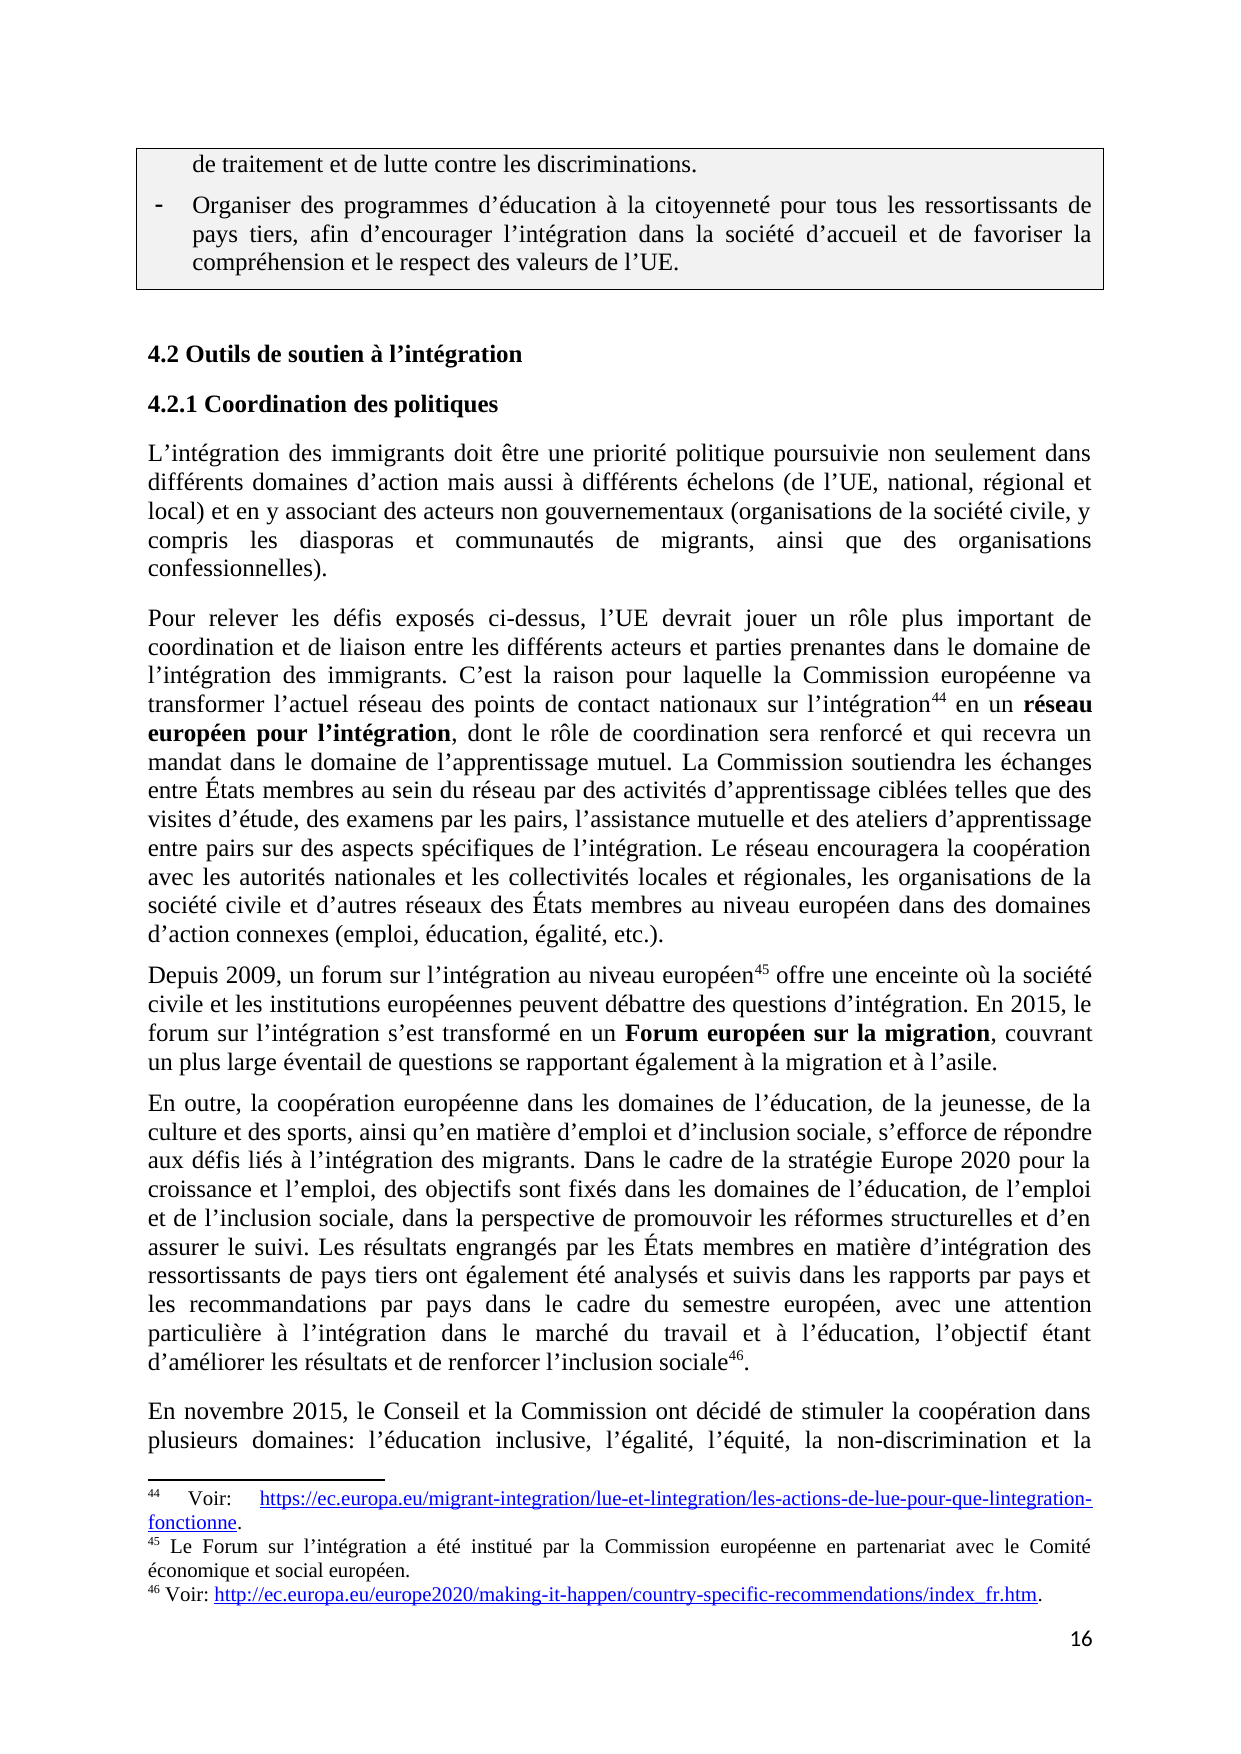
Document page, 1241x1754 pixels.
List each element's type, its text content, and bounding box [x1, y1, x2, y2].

text L’intégration des immigrants doit être une priorité politique poursuivie non seulement dans différents domaines d’action mais aussi à différents échelons (de l’UE, national, régional et local) et en y associant des acteurs non gouvernementaux (organisations de la société civile, y compris les diasporas et communautés de migrants, ainsi que des organisations confessionnelles). [148, 438, 1092, 582]
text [148, 1396, 1092, 1454]
text En outre, la coopération européenne dans les domaines de l’éducation, de la jeunesse, de la culture et des sports, ainsi qu’en matière d’emploi et d’inclusion sociale, s’efforce de répondre aux défis liés à l’intégration des migrants. Dans le cadre de la stratégie Europe 2020 pour la croissance et l’emploi, des objectifs sont fixés dans les domaines de l’éducation, de l’emploi et de l’inclusion sociale, dans la perspective de promouvoir les réformes structurelles et d’en assurer le suivi. Les résultats engrangés par les États membres en matière d’intégration des ressortissants de pays tiers ont également été analysés et suivis dans les rapports par pays et les recommandations par pays dans le cadre du semestre européen, avec une attention particulière à l’intégration dans le marché du travail et à l’éducation, l’objectif étant d’améliorer les résultats et de renforcer l’inclusion sociale. [148, 1088, 1092, 1376]
subtitle 4.2 Outils de soutien à l’intégration [148, 339, 1092, 368]
text Pour relever les défis exposés ci-dessus, l’UE devrait jouer un rôle plus important de coordination et de liaison entre les différents acteurs et parties prenantes dans le domaine de l’intégration des immigrants. C’est la raison pour laquelle la Commission européenne va transformer l’actuel réseau des points de contact nationaux sur l’intégration en un réseau européen pour l’intégration, dont le rôle de coordination sera renforcé et qui recevra un mandat dans le domaine de l’apprentissage mutuel. La Commission soutiendra les échanges entre États membres au sein du réseau par des activités d’apprentissage ciblées telles que des visites d’étude, des examens par les pairs, l’assistance mutuelle et des ateliers d’apprentissage entre pairs sur des aspects spécifiques de l’intégration. Le réseau encouragera la coopération avec les autorités nationales et les collectivités locales et régionales, les organisations de la société civile et d’autres réseaux des États membres au niveau européen dans des domaines d’action connexes (emploi, éducation, égalité, etc.). [148, 603, 1092, 948]
subtitle 4.2.1 Coordination des politiques [148, 389, 1092, 418]
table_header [137, 149, 1103, 289]
text Depuis 2009, un forum sur l’intégration au niveau européen offre une enceinte où la société civile et les institutions européennes peuvent débattre des questions d’intégration. En 2015, le forum sur l’intégration s’est transformé en un Forum européen sur la migration, couvrant un plus large éventail de questions se rapportant également à la migration et à l’asile. [148, 961, 1092, 1076]
